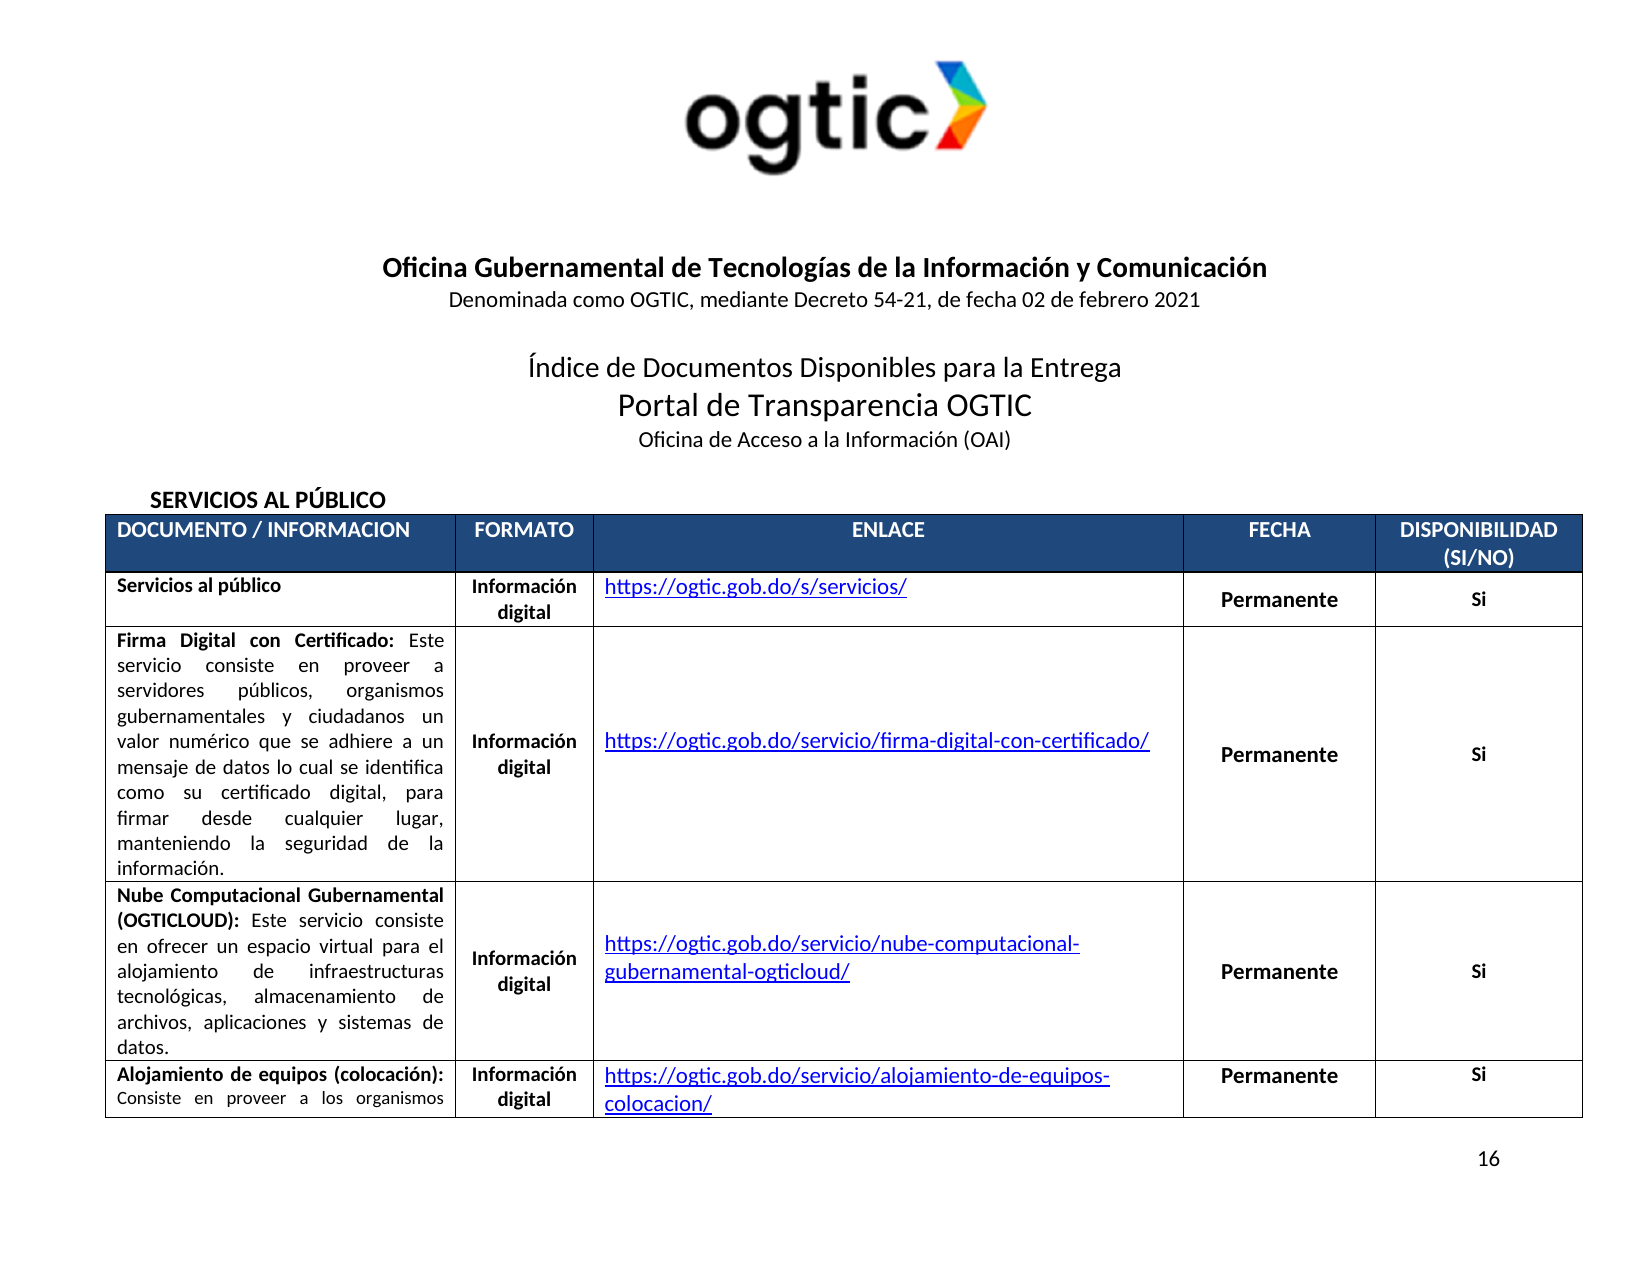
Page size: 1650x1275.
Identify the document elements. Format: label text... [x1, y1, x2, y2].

table_cell Permanente [1184, 1061, 1375, 1117]
table_header DISPONIBILIDAD (SI/NO) [1376, 515, 1582, 571]
table_cell Permanente [1184, 882, 1375, 1060]
table_header DOCUMENTO / INFORMACION [106, 515, 455, 571]
text SERVICIOS AL PÚBLICO [150, 484, 1500, 514]
picture [612, 29, 1038, 214]
table_cell Información digital [456, 882, 593, 1060]
table_cell Permanente [1184, 627, 1375, 881]
table_cell Si [1376, 1061, 1582, 1117]
table_cell https://ogtic.gob.do/s/servicios/ [594, 573, 1183, 626]
table_cell Información digital [456, 1061, 593, 1117]
table_header FECHA [1184, 515, 1375, 571]
table_cell https://ogtic.gob.do/servicio/firma-digital-con-certificado/ [594, 627, 1183, 881]
table_cell Servicios al público [106, 573, 455, 626]
table_cell Firma Digital con Certificado: Este servicio consiste en proveer a servidores públicos, organismos gubernamentales y ciudadanos un valor numérico que se adhiere a un mensaje de datos lo cual se identifica como su certificado digital, para firmar desde cualquier lugar, manteniendo la seguridad de la información. [106, 627, 455, 881]
table_cell Si [1376, 573, 1582, 626]
table_cell Alojamiento de equipos (colocación): Consiste en proveer a los organismos gubernamentales el espacio físico en el Data Center del Estado para alojar sus equipos dentro de un ecosistema ideal que garantiza energía eléctrica continua, climatización adecuada y seguridad física y cibernética 24/7 – 365. [106, 1061, 455, 1117]
table_cell https://ogtic.gob.do/servicio/alojamiento-de-equipos-colocacion/ [594, 1061, 1183, 1117]
table_header ENLACE [594, 515, 1183, 571]
table_cell Información digital [456, 573, 593, 626]
table_cell Información digital [456, 627, 593, 881]
table_cell Permanente [1184, 573, 1375, 626]
table_header FORMATO [456, 515, 593, 571]
table_cell Nube Computacional Gubernamental (OGTICLOUD): Este servicio consiste en ofrecer un espacio virtual para el alojamiento de infraestructuras tecnológicas, almacenamiento de archivos, aplicaciones y sistemas de datos. [106, 882, 455, 1060]
table_cell Si [1376, 882, 1582, 1060]
table_cell https://ogtic.gob.do/servicio/nube-computacional-gubernamental-ogticloud/ [594, 882, 1183, 1060]
table_cell Si [1376, 627, 1582, 881]
